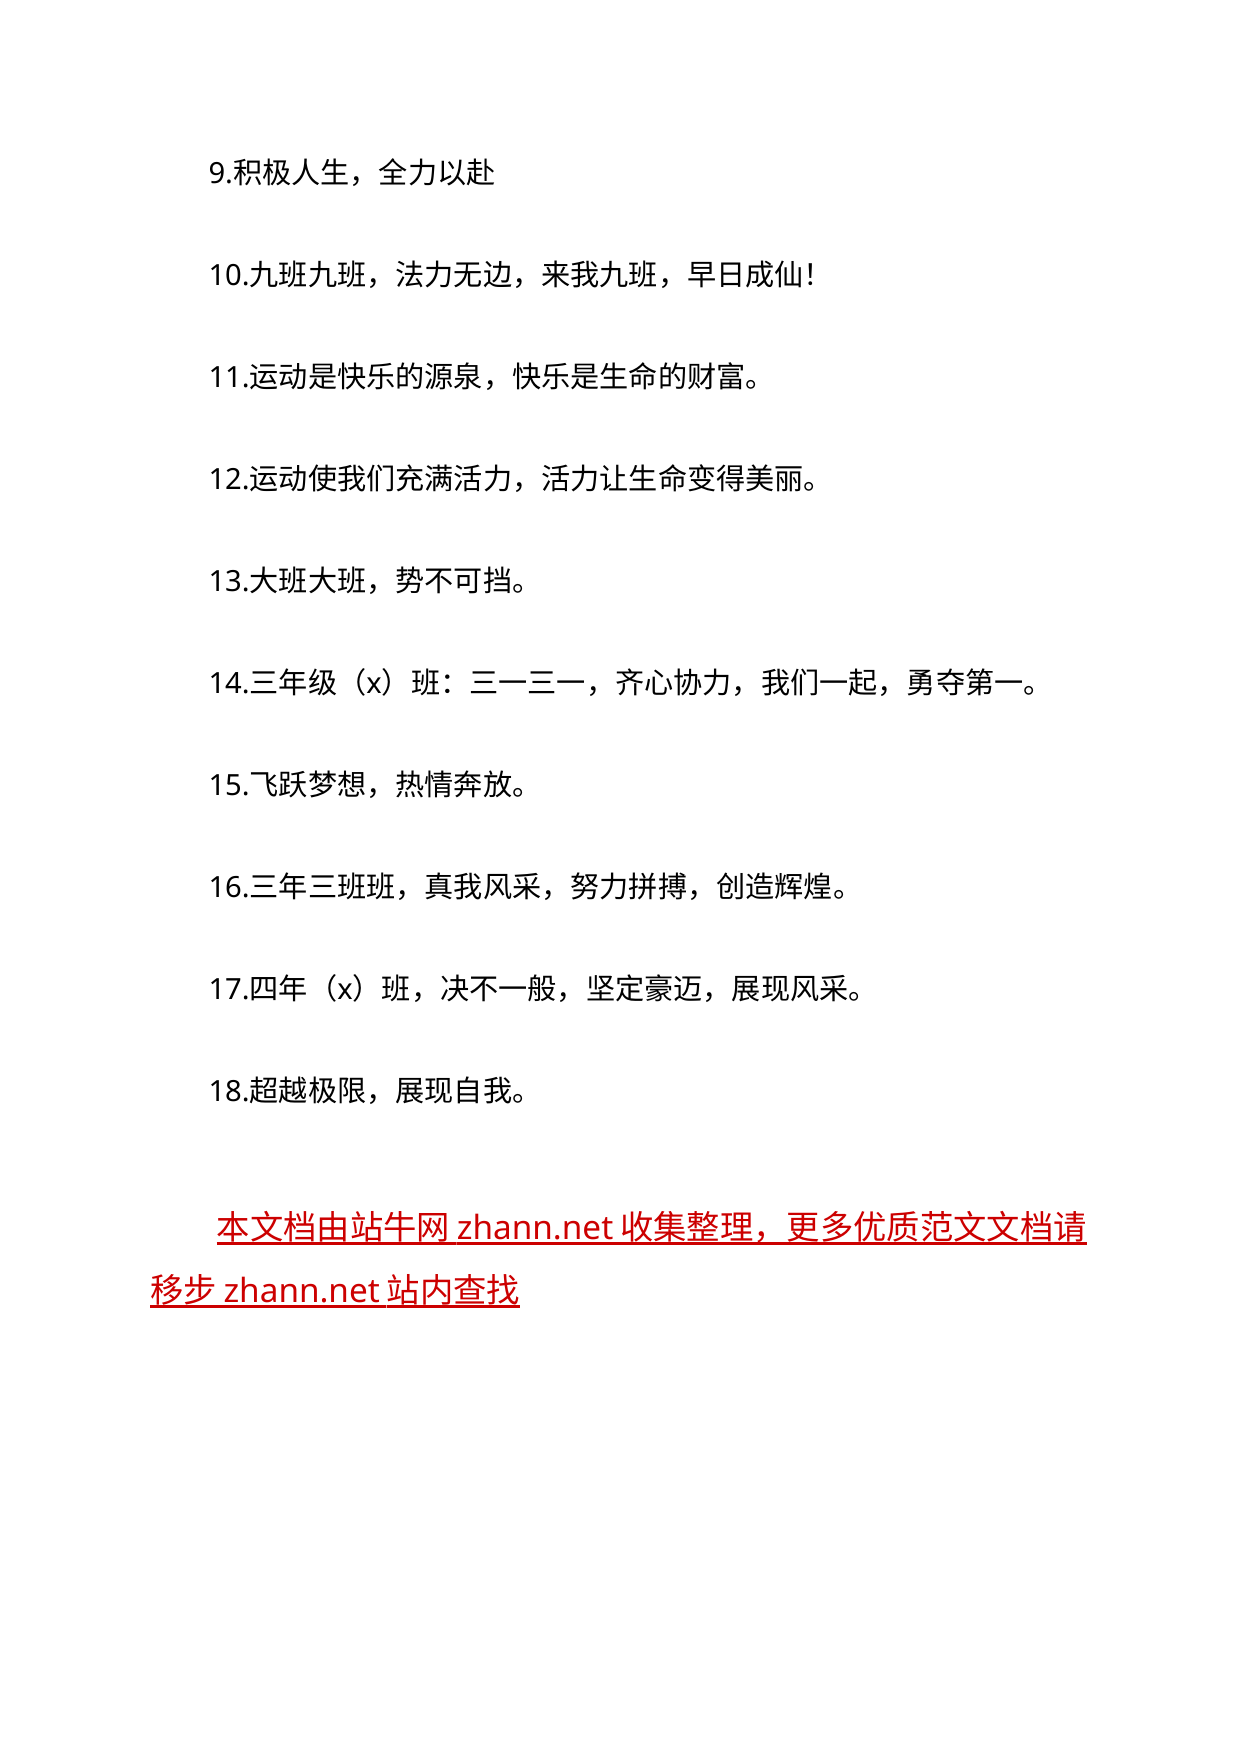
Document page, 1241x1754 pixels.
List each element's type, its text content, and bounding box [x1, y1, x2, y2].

text 13.大班大班，势不可挡。 [150, 558, 1090, 600]
text 16.三年三班班，真我风采，努力拼搏，创造辉煌。 [150, 864, 1090, 906]
text 15.飞跃梦想，热情奔放。 [150, 762, 1090, 804]
text 11.运动是快乐的源泉，快乐是生命的财富。 [150, 354, 1090, 396]
text 17.四年（x）班，决不一般，坚定豪迈，展现风采。 [150, 966, 1090, 1008]
text 14.三年级（x）班：三一三一，齐心协力，我们一起，勇夺第一。 [150, 660, 1090, 702]
text 10.九班九班，法力无边，来我九班，早日成仙！ [150, 252, 1090, 294]
text 9.积极人生，全力以赴 [150, 150, 1090, 192]
text 12.运动使我们充满活力，活力让生命变得美丽。 [150, 456, 1090, 498]
text 18.超越极限，展现自我。 [150, 1068, 1090, 1110]
text 本文档由站牛网zhann.net收集整理，更多优质范文文档请移步zhann.net站内查找 [150, 1201, 1090, 1312]
